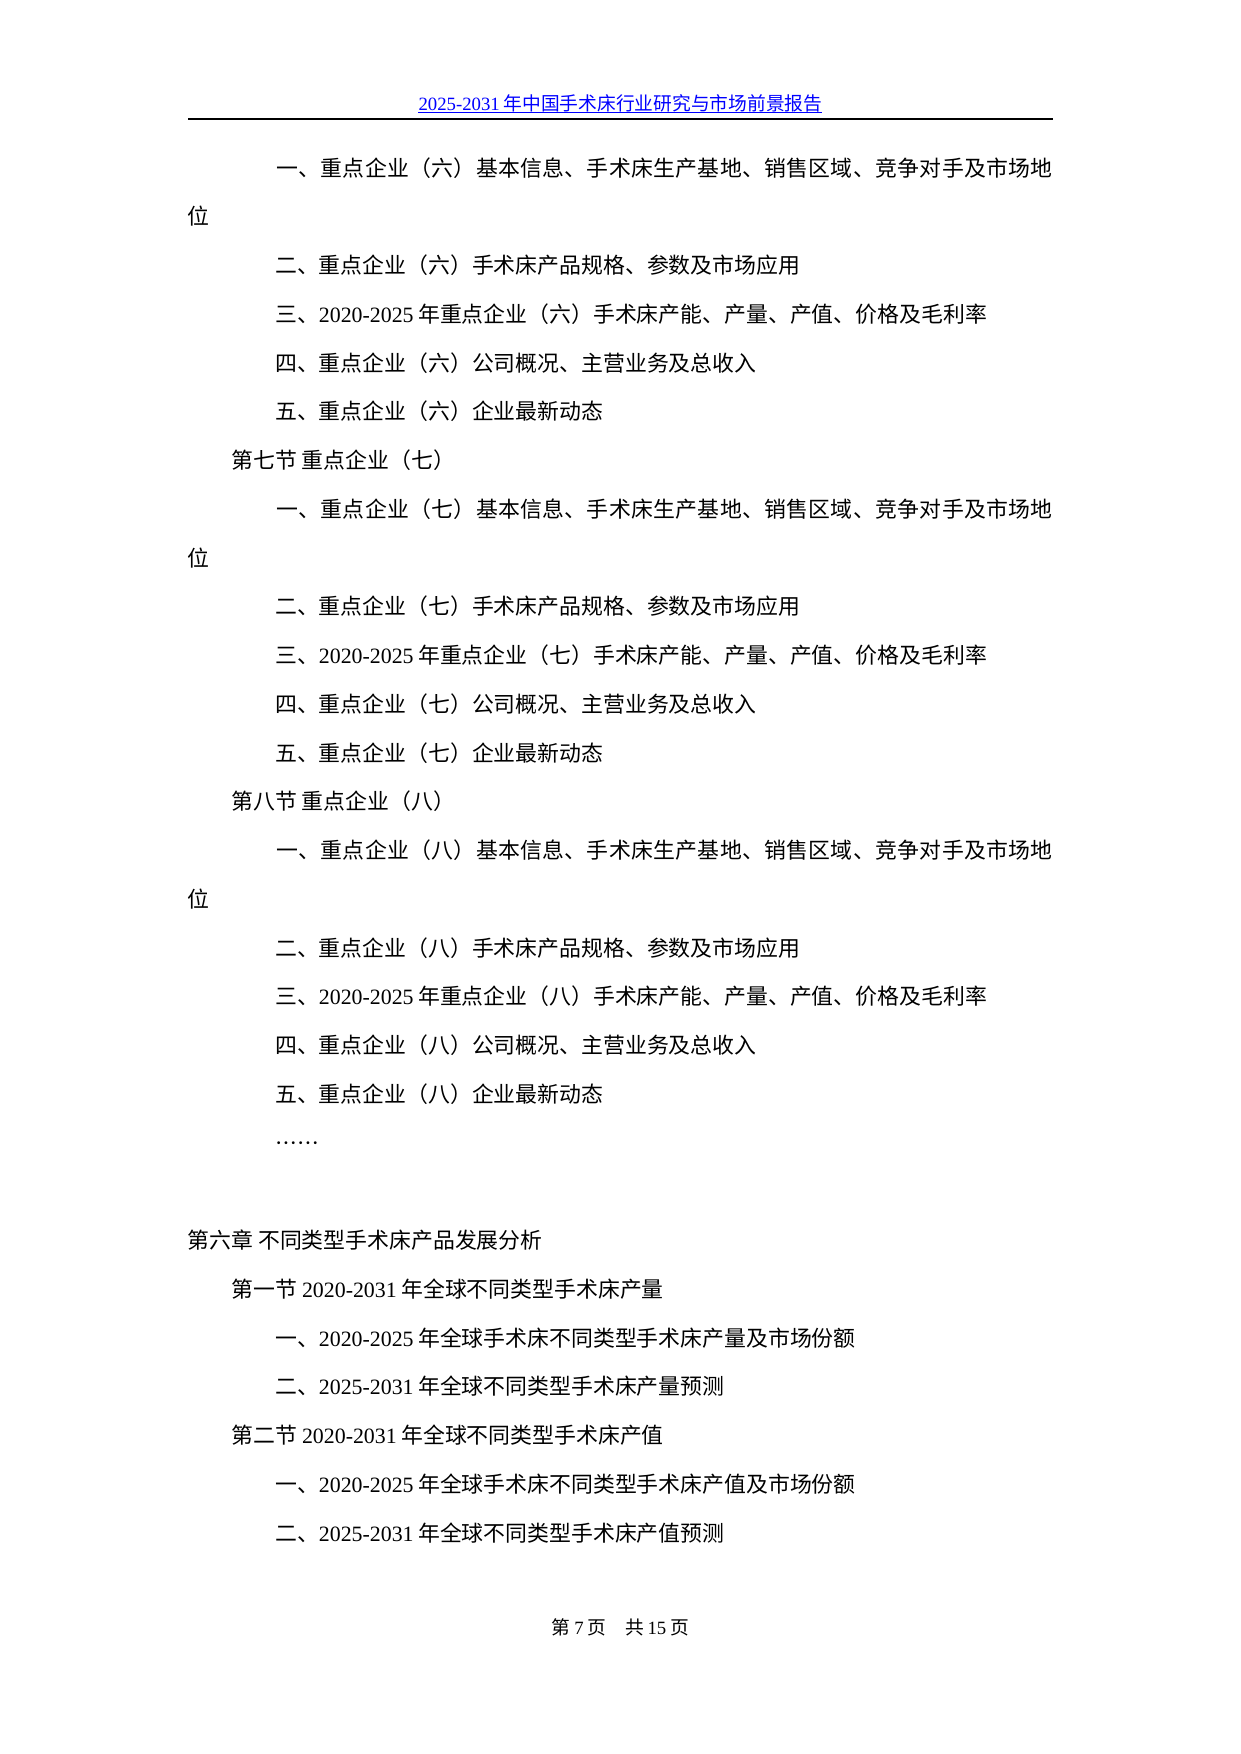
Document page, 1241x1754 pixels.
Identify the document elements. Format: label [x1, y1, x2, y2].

text [187, 150, 1053, 1548]
